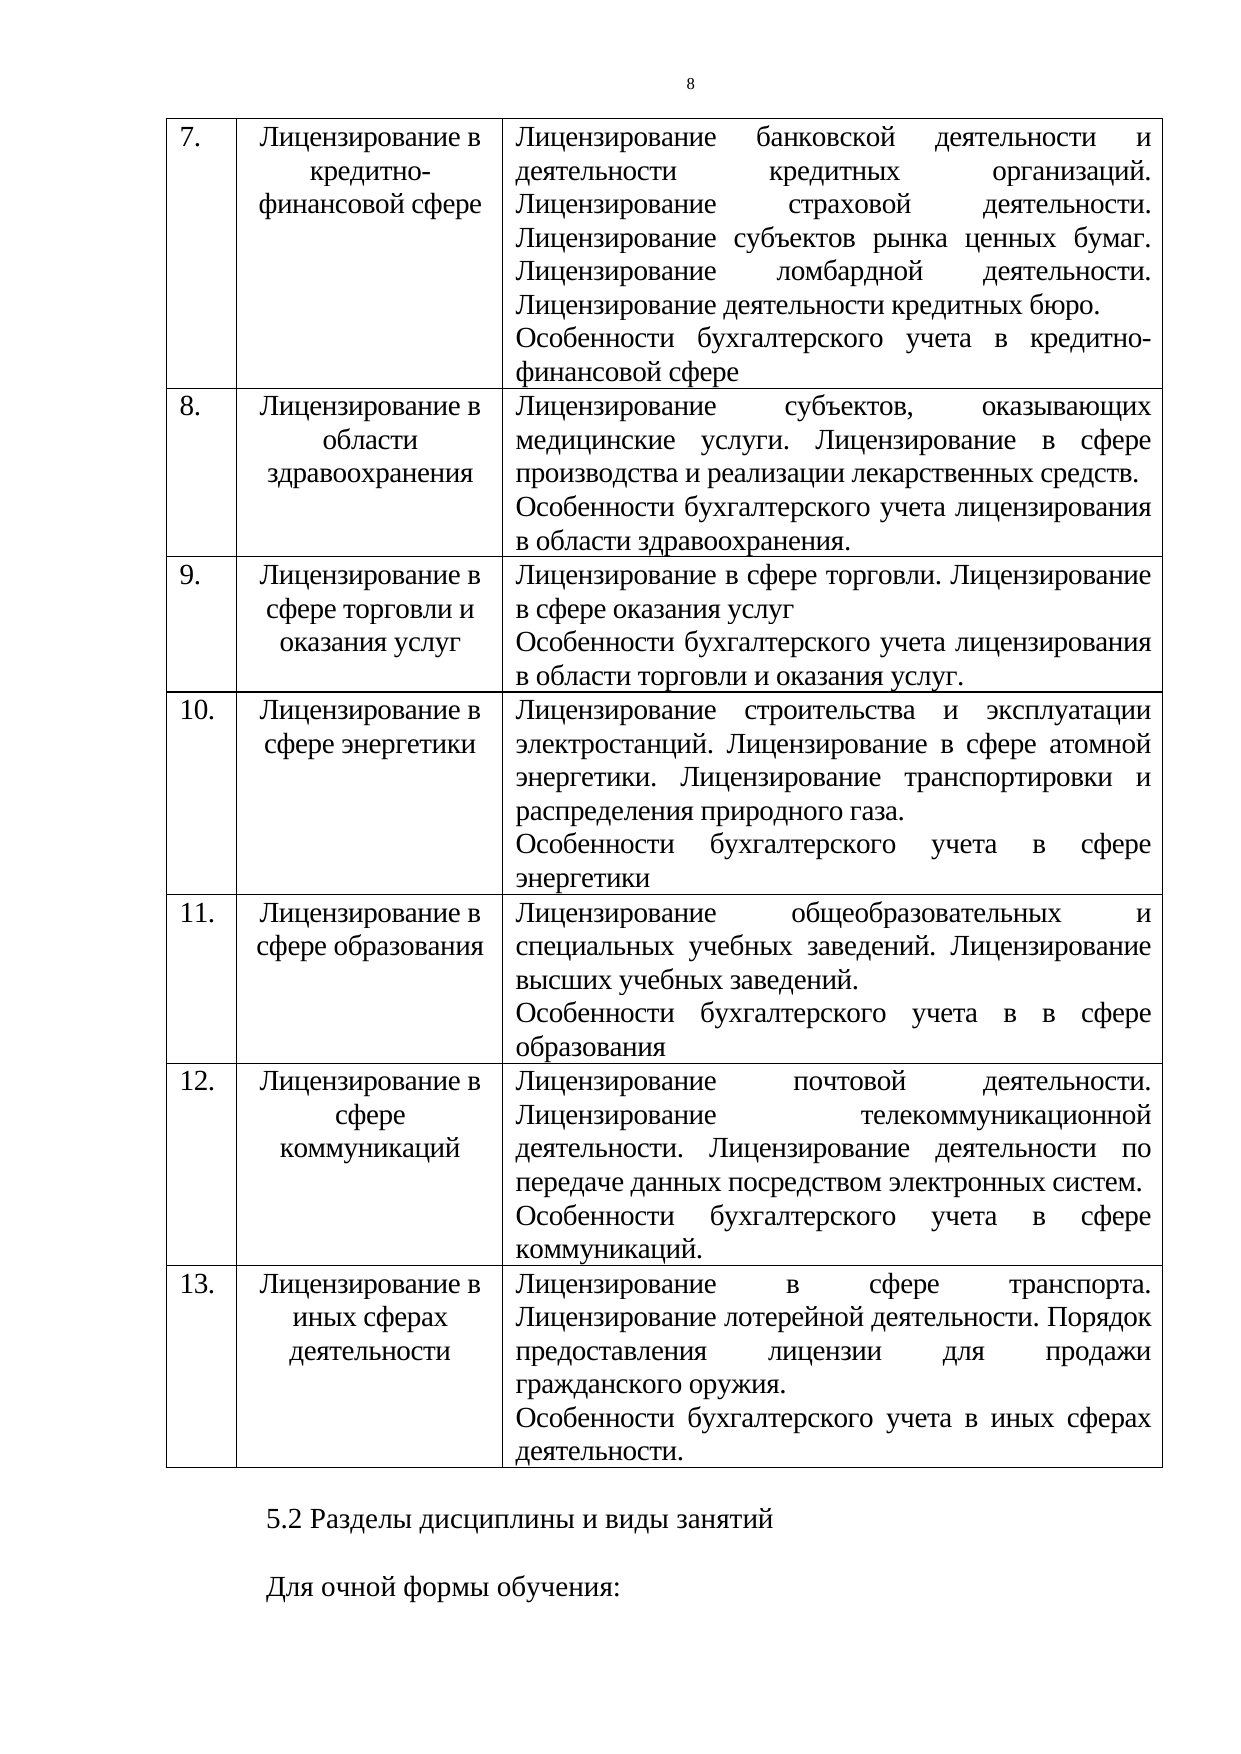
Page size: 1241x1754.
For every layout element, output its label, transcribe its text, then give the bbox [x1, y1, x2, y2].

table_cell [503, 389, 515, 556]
table_cell 13. [167, 1266, 236, 1467]
table_cell Лицензирование в сфере образования [237, 895, 502, 1062]
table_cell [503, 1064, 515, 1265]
table_cell 7. [167, 119, 236, 387]
table_cell Лицензирование в сфере энергетики [237, 693, 502, 894]
table_cell Лицензирование в сфере торговли и оказания услуг [237, 557, 502, 691]
table_cell 12. [167, 1064, 236, 1265]
table_cell Лицензирование в сфере транспорта. Лицензирование лотерейной деятельности. Порядок предоставления лицензии для продажи гражданского оружия. Особенности бухгалтерского учета в иных сферах деятельности. [503, 1266, 1162, 1467]
table_cell Лицензирование строительства и эксплуатации электростанций. Лицензирование в сфере атомной энергетики. Лицензирование транспортировки и распределения природного газа. Особенности бухгалтерского учета в сфере энергетики [503, 693, 1162, 894]
text Для очной формы обучения: [177, 1569, 1152, 1602]
table_cell Лицензирование в сфере коммуникаций [237, 1064, 502, 1265]
table_cell Лицензирование в сфере торговли. Лицензирование в сфере оказания услуг Особенности бухгалтерского учета лицензирования в области торговли и оказания услуг. [794, 557, 1162, 691]
table_cell Лицензирование почтовой деятельности. Лицензирование телекоммуникационной деятельности. Лицензирование деятельности по передаче данных посредством электронных систем. Особенности бухгалтерского учета в сфере коммуникаций. [703, 1064, 1162, 1265]
table_cell 10. [167, 693, 236, 894]
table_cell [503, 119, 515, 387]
table_cell 9. [167, 557, 236, 691]
table_cell Лицензирование общеобразовательных и специальных учебных заведений. Лицензирование высших учебных заведений. Особенности бухгалтерского учета в в сфере образования [666, 895, 1162, 1062]
text 5.2 Разделы дисциплины и виды занятий [177, 1502, 1152, 1535]
table_cell Лицензирование банковской деятельности и деятельности кредитных организаций. Лицензирование страховой деятельности. Лицензирование субъектов рынка ценных бумаг. Лицензирование ломбардной деятельности. Лицензирование деятельности кредитных бюро. Особенности бухгалтерского учета в кредитно-финансовой сфере [739, 119, 1162, 387]
table_cell 11. [167, 895, 236, 1062]
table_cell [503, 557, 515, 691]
table_cell Лицензирование в иных сферах деятельности [237, 1266, 502, 1467]
table_cell Лицензирование в области здравоохранения [237, 389, 502, 556]
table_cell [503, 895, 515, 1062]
table_cell Лицензирование субъектов, оказывающих медицинские услуги. Лицензирование в сфере производства и реализации лекарственных средств. Особенности бухгалтерского учета лицензирования в области здравоохранения. [851, 389, 1162, 556]
table_cell Лицензирование в кредитно-финансовой сфере [237, 119, 502, 387]
table_cell 8. [167, 389, 236, 556]
